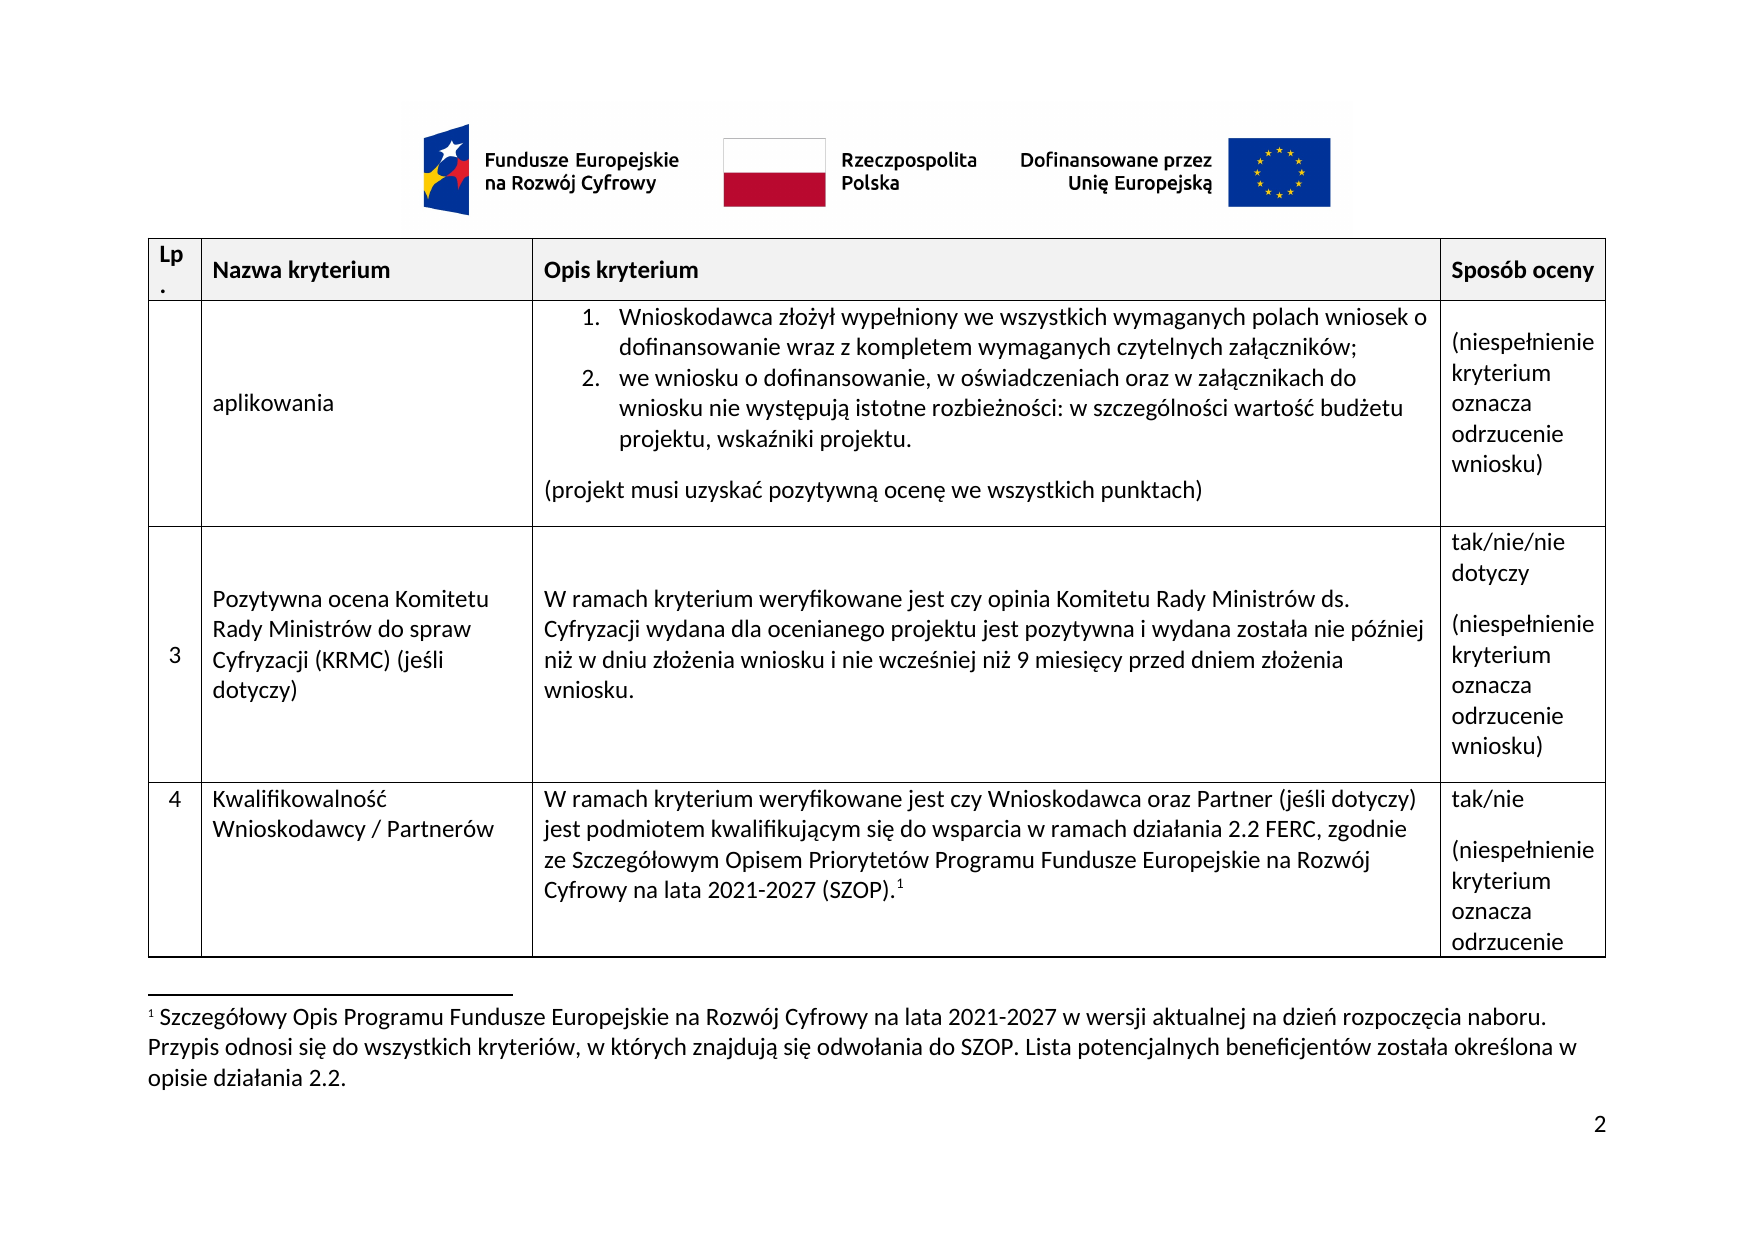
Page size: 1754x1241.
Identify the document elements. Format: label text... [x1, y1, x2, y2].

table_cell Pozytywna ocena Komitetu Rady Ministrów do spraw Cyfryzacji (KRMC) (jeśli dotyczy) [202, 527, 532, 782]
table_cell W ramach kryterium weryfikowane jest czy opinia Komitetu Rady Ministrów ds. Cyfryzacji wydana dla ocenianego projektu jest pozytywna i wydana została nie później niż w dniu złożenia wniosku i nie wcześniej niż 9 miesięcy przed dniem złożenia wniosku. [533, 527, 1440, 782]
table_header Sposób oceny [1441, 239, 1605, 300]
table_cell tak/nie (niespełnienie kryterium oznacza odrzucenie wniosku) [1441, 783, 1605, 956]
picture [401, 101, 1353, 238]
table_cell 3 [149, 527, 201, 782]
table_cell tak/nie (niespełnienie kryterium oznacza odrzucenie wniosku) [1441, 301, 1605, 526]
table_cell tak/nie/nie dotyczy (niespełnienie kryterium oznacza odrzucenie wniosku) [1441, 527, 1605, 782]
table_header Lp. [149, 239, 201, 300]
table_cell Kwalifikowalność Wnioskodawcy / Partnerów [202, 783, 532, 956]
table_cell Kompletność dokumentacji wymaganej na etapie aplikowania [202, 301, 532, 526]
table_cell 4 [149, 783, 201, 956]
table_header Opis kryterium [533, 239, 1440, 300]
table_cell 2 [149, 301, 201, 526]
table_header Nazwa kryterium [202, 239, 532, 300]
